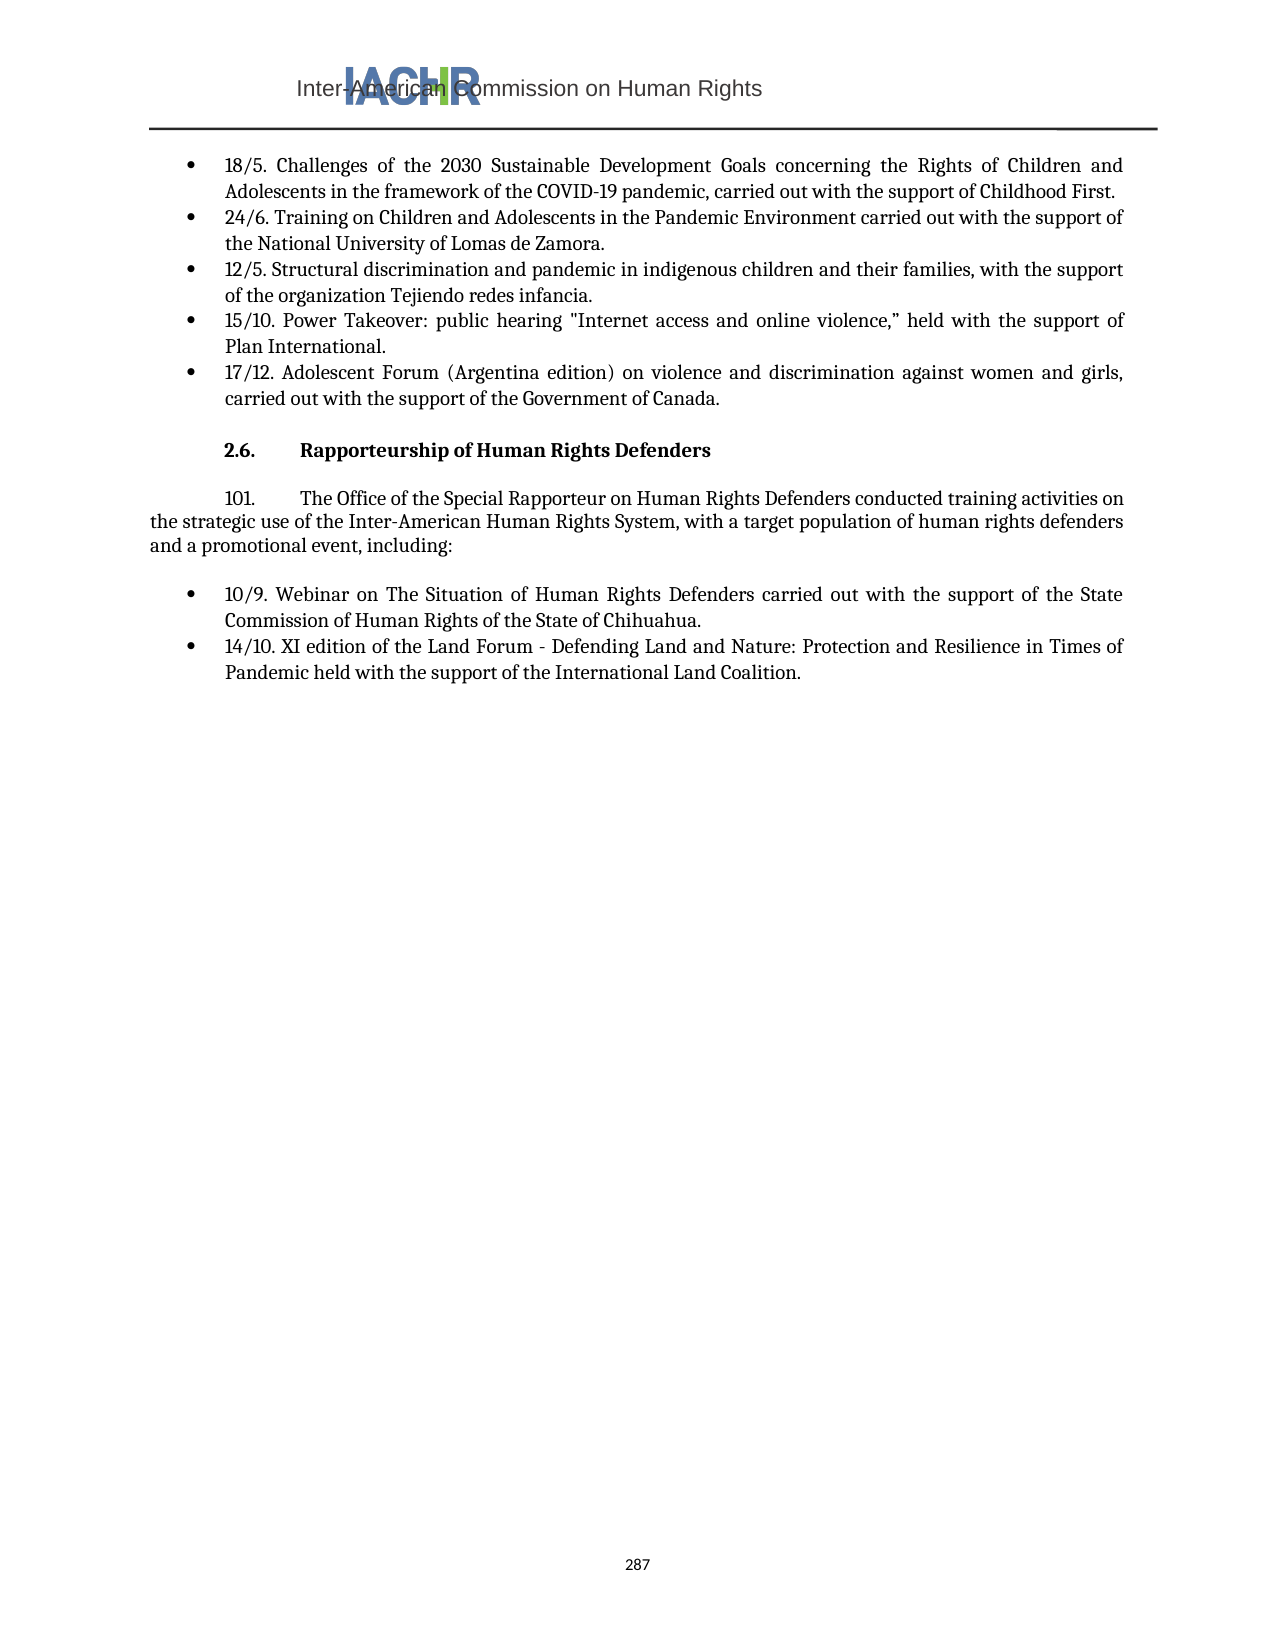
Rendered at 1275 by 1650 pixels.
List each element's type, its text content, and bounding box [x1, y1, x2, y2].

list 14/10. XI edition of the Land Forum - Defending Land and Nature: Protection and Resilience in Times of Pandemic held with the support of the International Land Coalition. [187, 635, 1125, 684]
list 15/10. Power Takeover: public hearing "Internet access and online violence,” held with the support of Plan International. [187, 309, 1125, 359]
list The Office of the Special Rapporteur on Human Rights Defenders conducted training activities on the strategic use of the Inter-American Human Rights System, with a target population of human rights defenders and a promotional event, including: [150, 486, 1125, 558]
list 24/6. Training on Children and Adolescents in the Pandemic Environment carried out with the support of the National University of Lomas de Zamora. [187, 206, 1125, 256]
picture [334, 56, 486, 114]
list 18/5. Challenges of the 2030 Sustainable Development Goals concerning the Rights of Children and Adolescents in the framework of the COVID-19 pandemic, carried out with the support of Childhood First. [187, 154, 1125, 204]
list 12/5. Structural discrimination and pandemic in indigenous children and their families, with the support of the organization Tejiendo redes infancia. [187, 257, 1125, 307]
list 10/9. Webinar on The Situation of Human Rights Defenders carried out with the support of the State Commission of Human Rights of the State of Chihuahua. [187, 583, 1125, 633]
list 17/12. Adolescent Forum (Argentina edition) on violence and discrimination against women and girls, carried out with the support of the Government of Canada. [187, 361, 1125, 411]
text 2.6. Rapporteurship of Human Rights Defenders [150, 438, 1125, 462]
